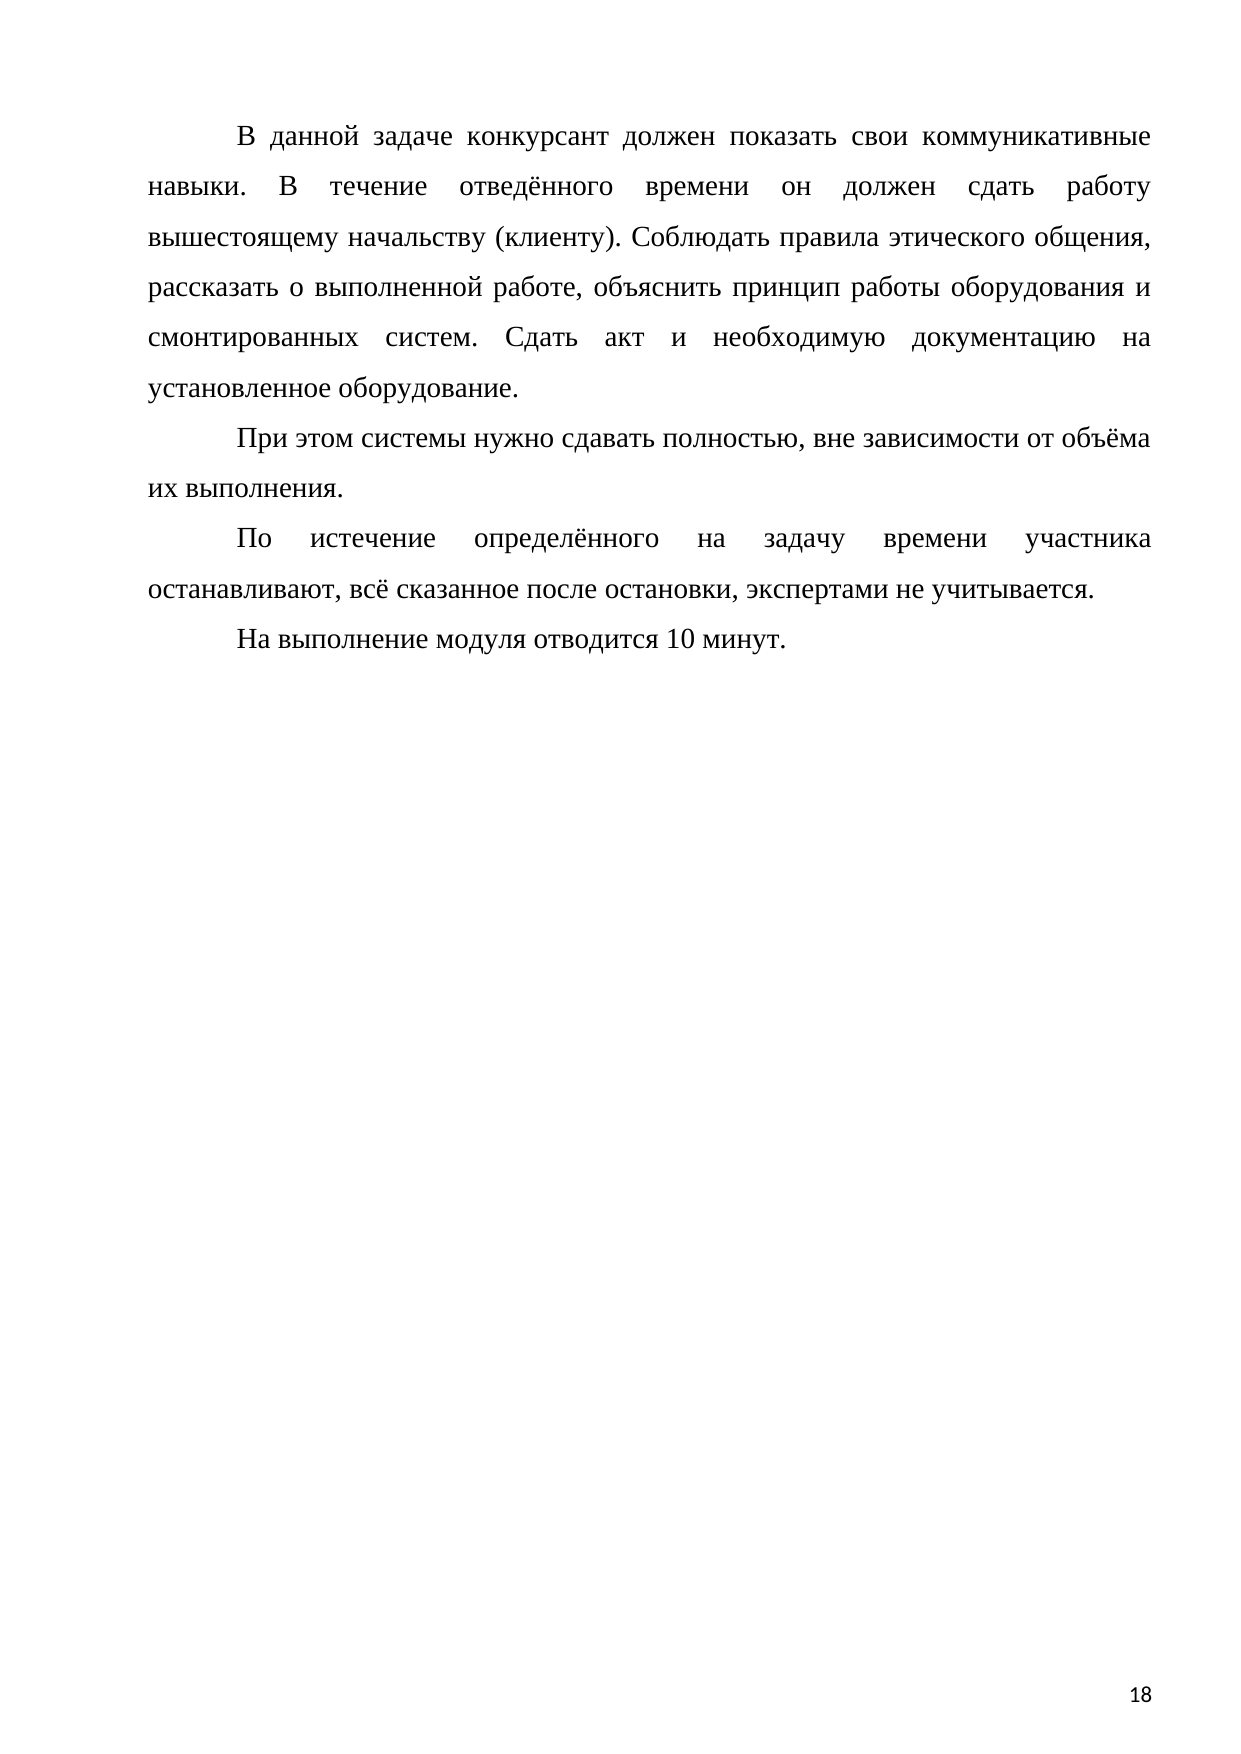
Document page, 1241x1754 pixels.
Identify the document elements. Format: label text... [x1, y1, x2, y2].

text На выполнение модуля отводится 10 минут. [148, 621, 1152, 655]
text По истечение определённого на задачу времени участника останавливают, всё сказанное после остановки, экспертами не учитывается. [148, 521, 1152, 604]
text В данной задаче конкурсант должен показать свои коммуникативные навыки. В течение отведённого времени он должен сдать работу вышестоящему начальству (клиенту). Соблюдать правила этического общения, рассказать о выполненной работе, объяснить принцип работы оборудования и смонтированных систем. Сдать акт и необходимую документацию на установленное оборудование. [148, 118, 1152, 403]
text При этом системы нужно сдавать полностью, вне зависимости от объёма их выполнения. [148, 420, 1152, 504]
